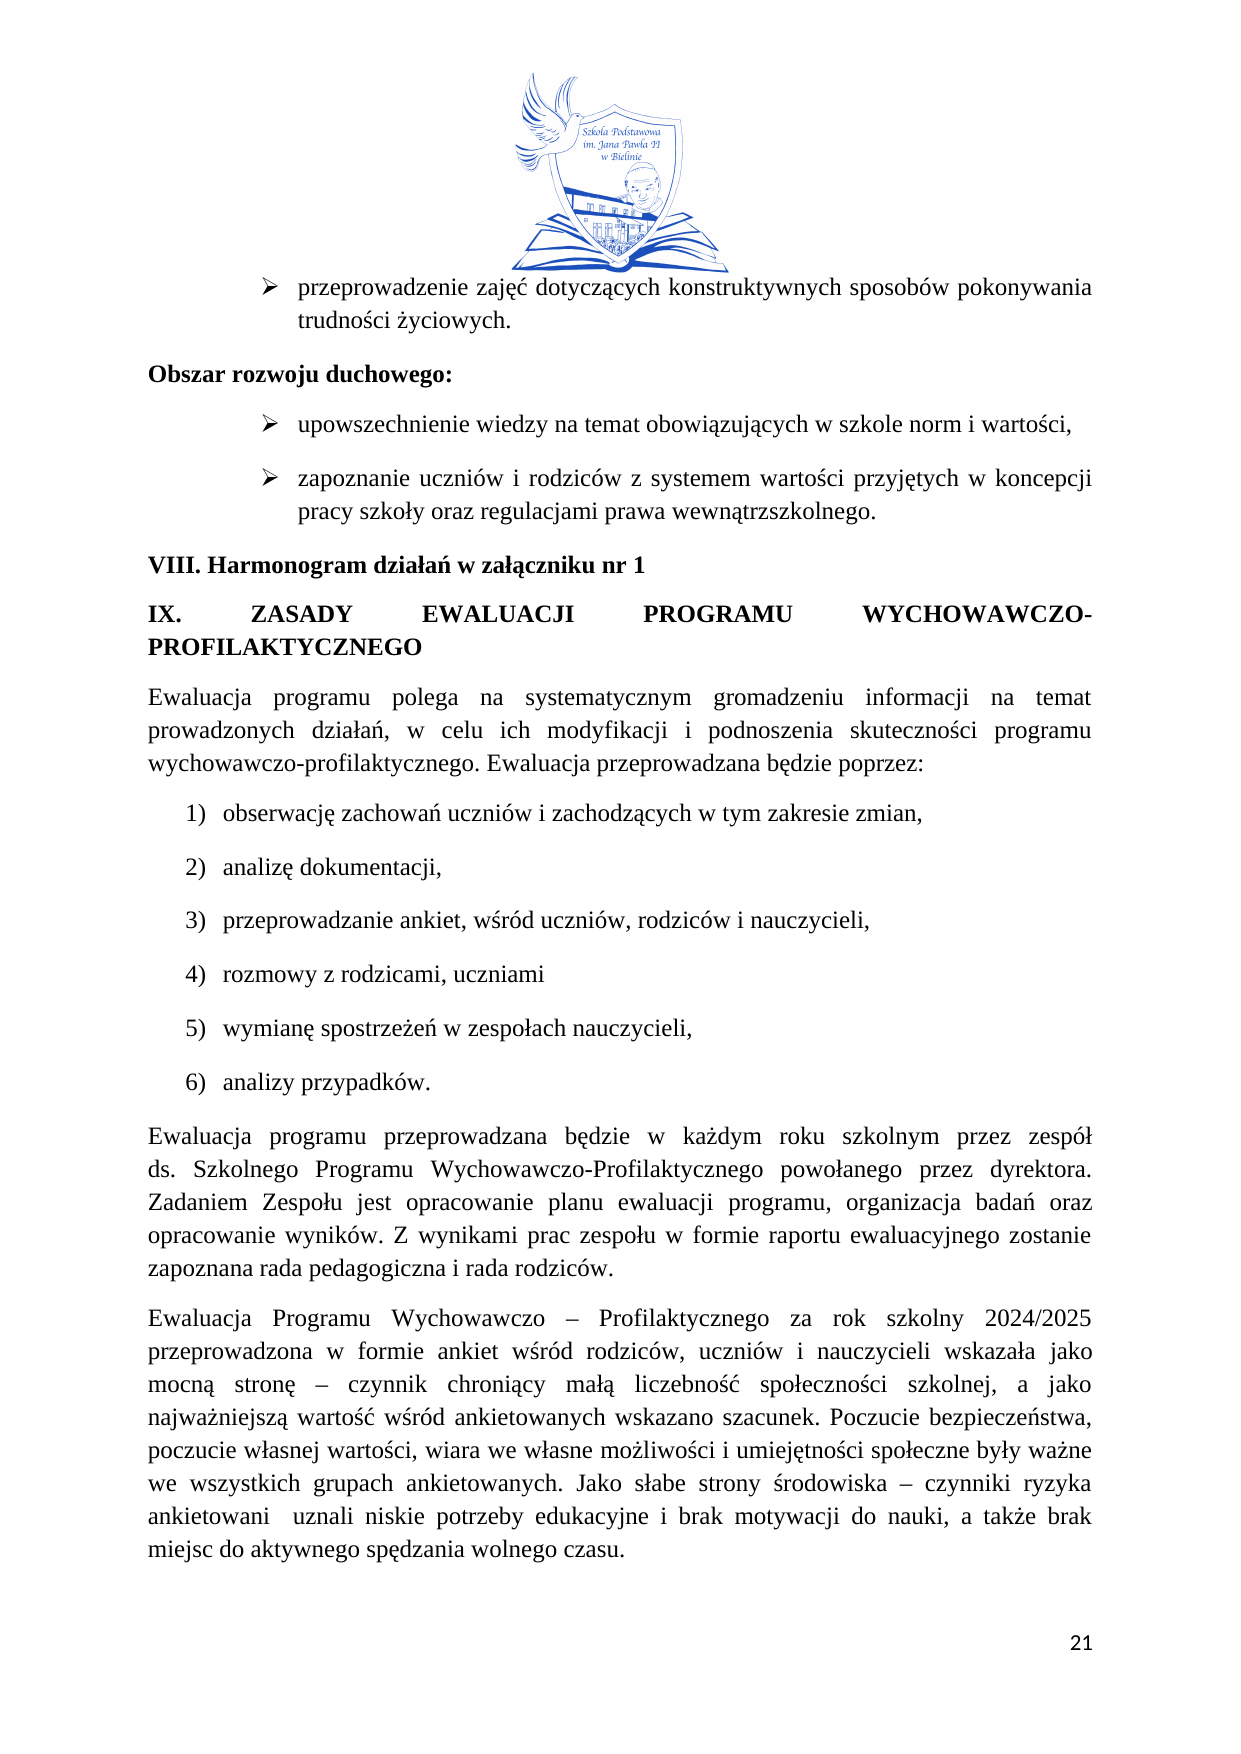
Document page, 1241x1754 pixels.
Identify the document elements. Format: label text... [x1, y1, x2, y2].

list analizę dokumentacji, [185, 852, 1093, 881]
list rozmowy z rodzicami, uczniami [185, 959, 1093, 988]
text Ewaluacja programu polega na systematycznym gromadzeniu informacji na temat prowadzonych działań, w celu ich modyfikacji i podnoszenia skuteczności programu wychowawczo-profilaktycznego. Ewaluacja przeprowadzana będzie poprzez: [148, 682, 1093, 777]
text Obszar rozwoju duchowego: [148, 359, 1093, 388]
text Ewaluacja programu przeprowadzana będzie w każdym roku szkolnym przez zespół ds. Szkolnego Programu Wychowawczo-Profilaktycznego powołanego przez dyrektora. Zadaniem Zespołu jest opracowanie planu ewaluacji programu, organizacja badań oraz opracowanie wyników. Z wynikami prac zespołu w formie raportu ewaluacyjnego zostanie zapoznana rada pedagogiczna i rada rodziców. [148, 1121, 1093, 1282]
text VIII. Harmonogram działań w załączniku nr 1 [148, 550, 1093, 578]
list ymianę spostrzeżeń w zespołach wychowawców i nauczycieli,analizy przypadków. [185, 1067, 1093, 1096]
picture [511, 73, 729, 273]
list upowszechnienie wiedzy na temat obowiązujących w szkole norm i wartości, [260, 409, 1093, 438]
text Ewaluacja Programu Wychowawczo – Profilaktycznego za rok szkolny 2024/2025 przeprowadzona w formie ankiet wśród rodziców, uczniów i nauczycieli wskazała jako mocną stronę – czynnik chroniący małą liczebność społeczności szkolnej, a jako najważniejszą wartość wśród ankietowanych wskazano szacunek. Poczucie bezpieczeństwa, poczucie własnej wartości, wiara we własne możliwości i umiejętności społeczne były ważne we wszystkich grupach ankietowanych. Jako słabe strony środowiska – czynniki ryzyka ankietowani uznali niskie potrzeby edukacyjne i brak motywacji do nauki, a także brak miejsc do aktywnego spędzania wolnego czasu. [148, 1303, 1093, 1563]
list przeprowadzanie ankiet, wśród uczniów, rodziców i nauczycieli, [185, 906, 1093, 934]
list wymianę spostrzeżeń w zespołach nauczycieli, [185, 1013, 1093, 1042]
text IX. ZASADY EWALUACJI PROGRAMU WYCHOWAWCZO-PROFILAKTYCZNEGO [148, 599, 1093, 661]
list zapoznanie uczniów i rodziców z systemem wartości przyjętych w koncepcji pracy szkoły oraz regulacjami prawa wewnątrzszkolnego. [260, 463, 1093, 525]
list przeprowadzenie zajęć dotyczących konstruktywnych sposobów pokonywania trudności życiowych. [260, 272, 1093, 334]
list obserwację zachowań uczniów i zachodzących w tym zakresie zmian, [185, 798, 1093, 827]
